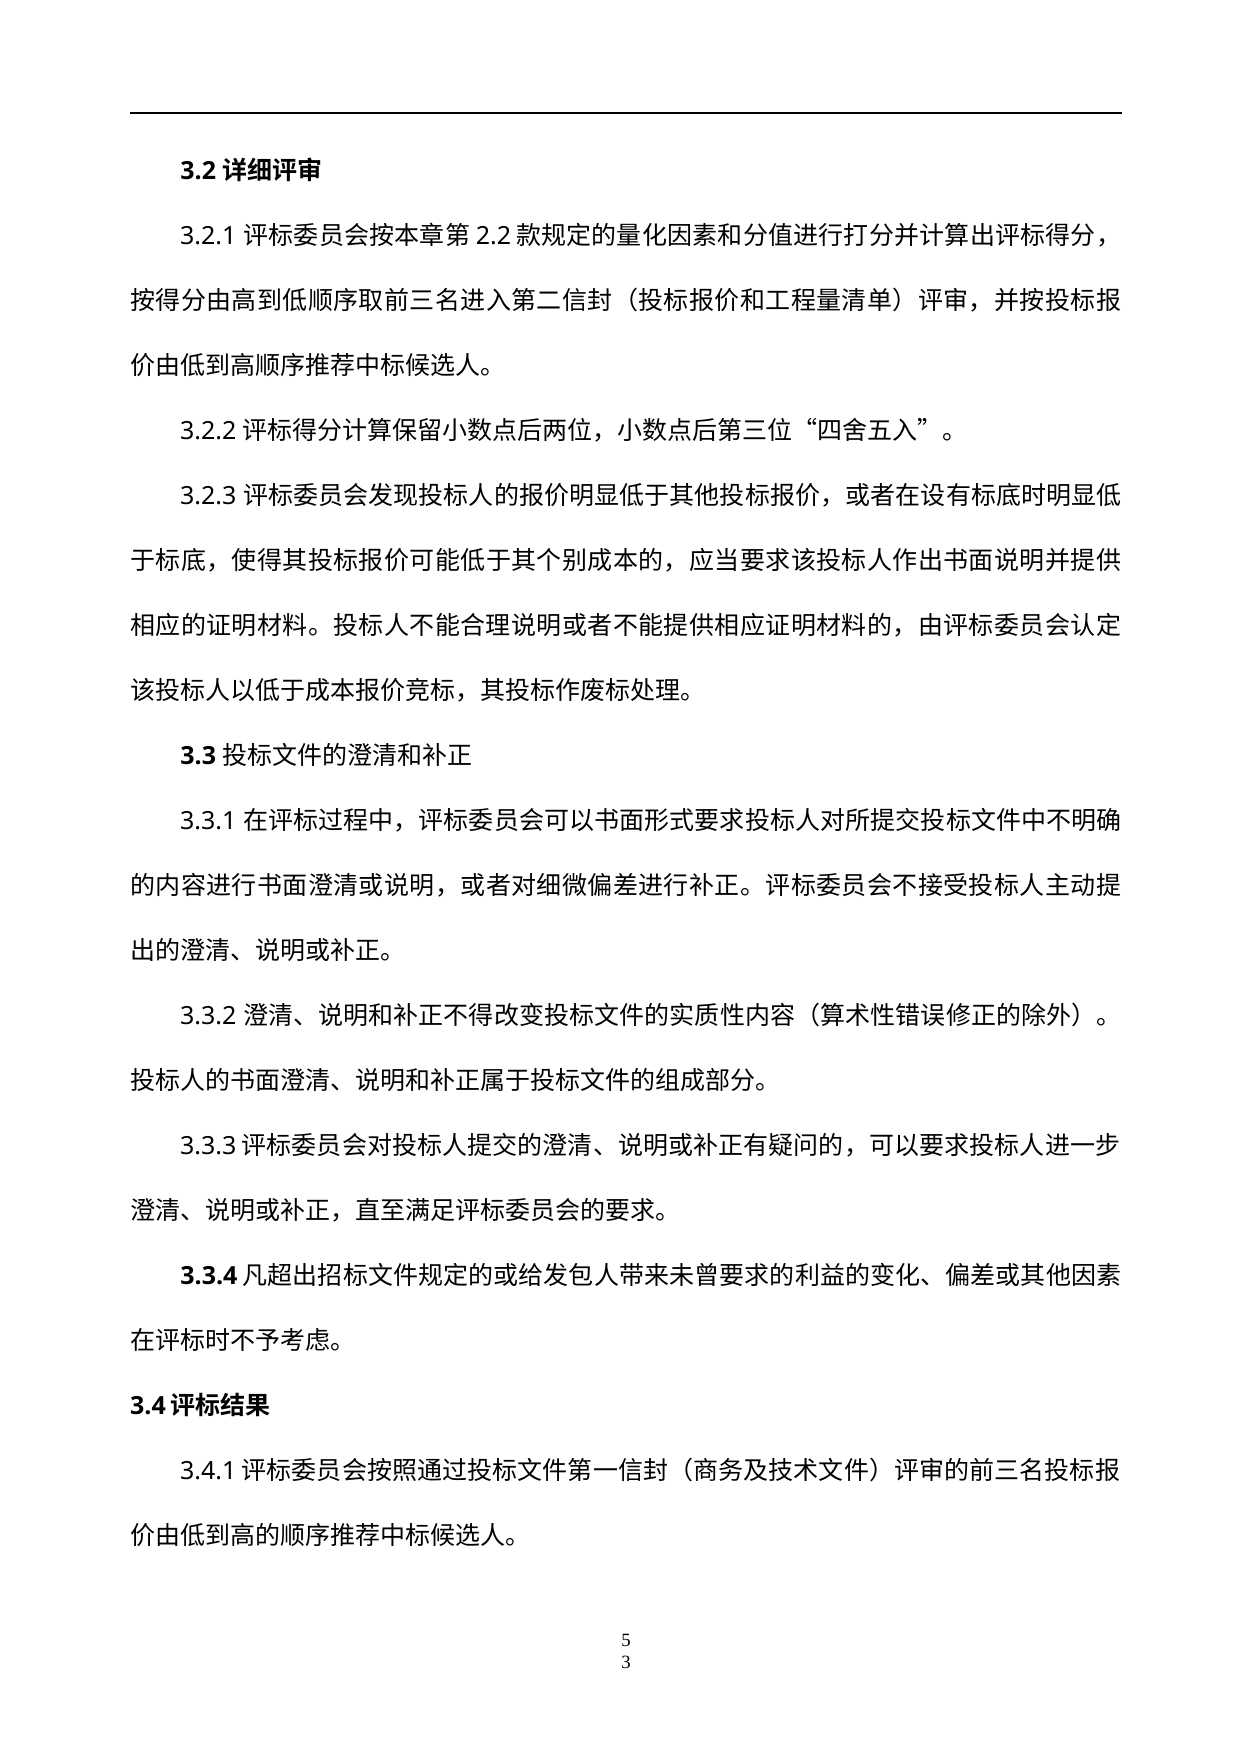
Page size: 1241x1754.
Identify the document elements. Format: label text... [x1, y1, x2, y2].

text 3.4.1评标委员会按照通过投标文件第一信封（商务及技术文件）评审的前三名投标报价由低到高的顺序推荐中标候选人。 [130, 1436, 1122, 1566]
text 3.2.2 评标得分计算保留小数点后两位，小数点后第三位“四舍五入”。 [130, 396, 1122, 461]
text 3.3.3评标委员会对投标人提交的澄清、说明或补正有疑问的，可以要求投标人进一步澄清、说明或补正，直至满足评标委员会的要求。 [130, 1111, 1122, 1241]
text 3.2 详细评审 [130, 136, 1122, 201]
text 3.3.1 在评标过程中，评标委员会可以书面形式要求投标人对所提交投标文件中不明确的内容进行书面澄清或说明，或者对细微偏差进行补正。评标委员会不接受投标人主动提出的澄清、说明或补正。 [130, 786, 1122, 981]
text 3.4评标结果 [130, 1371, 1122, 1436]
text 3.3.2 澄清、说明和补正不得改变投标文件的实质性内容（算术性错误修正的除外）。投标人的书面澄清、说明和补正属于投标文件的组成部分。 [130, 981, 1122, 1111]
text 3.2.3 评标委员会发现投标人的报价明显低于其他投标报价，或者在设有标底时明显低于标底，使得其投标报价可能低于其个别成本的，应当要求该投标人作出书面说明并提供相应的证明材料。投标人不能合理说明或者不能提供相应证明材料的，由评标委员会认定该投标人以低于成本报价竞标，其投标作废标处理。 [130, 461, 1122, 721]
text 3.3.4凡超出招标文件规定的或给发包人带来未曾要求的利益的变化、偏差或其他因素在评标时不予考虑。 [130, 1241, 1122, 1371]
text 3.2.1 评标委员会按本章第2.2款规定的量化因素和分值进行打分并计算出评标得分，按得分由高到低顺序取前三名进入第二信封（投标报价和工程量清单）评审，并按投标报价由低到高顺序推荐中标候选人。 [130, 201, 1122, 396]
text 3.3 投标文件的澄清和补正 [130, 721, 1122, 786]
